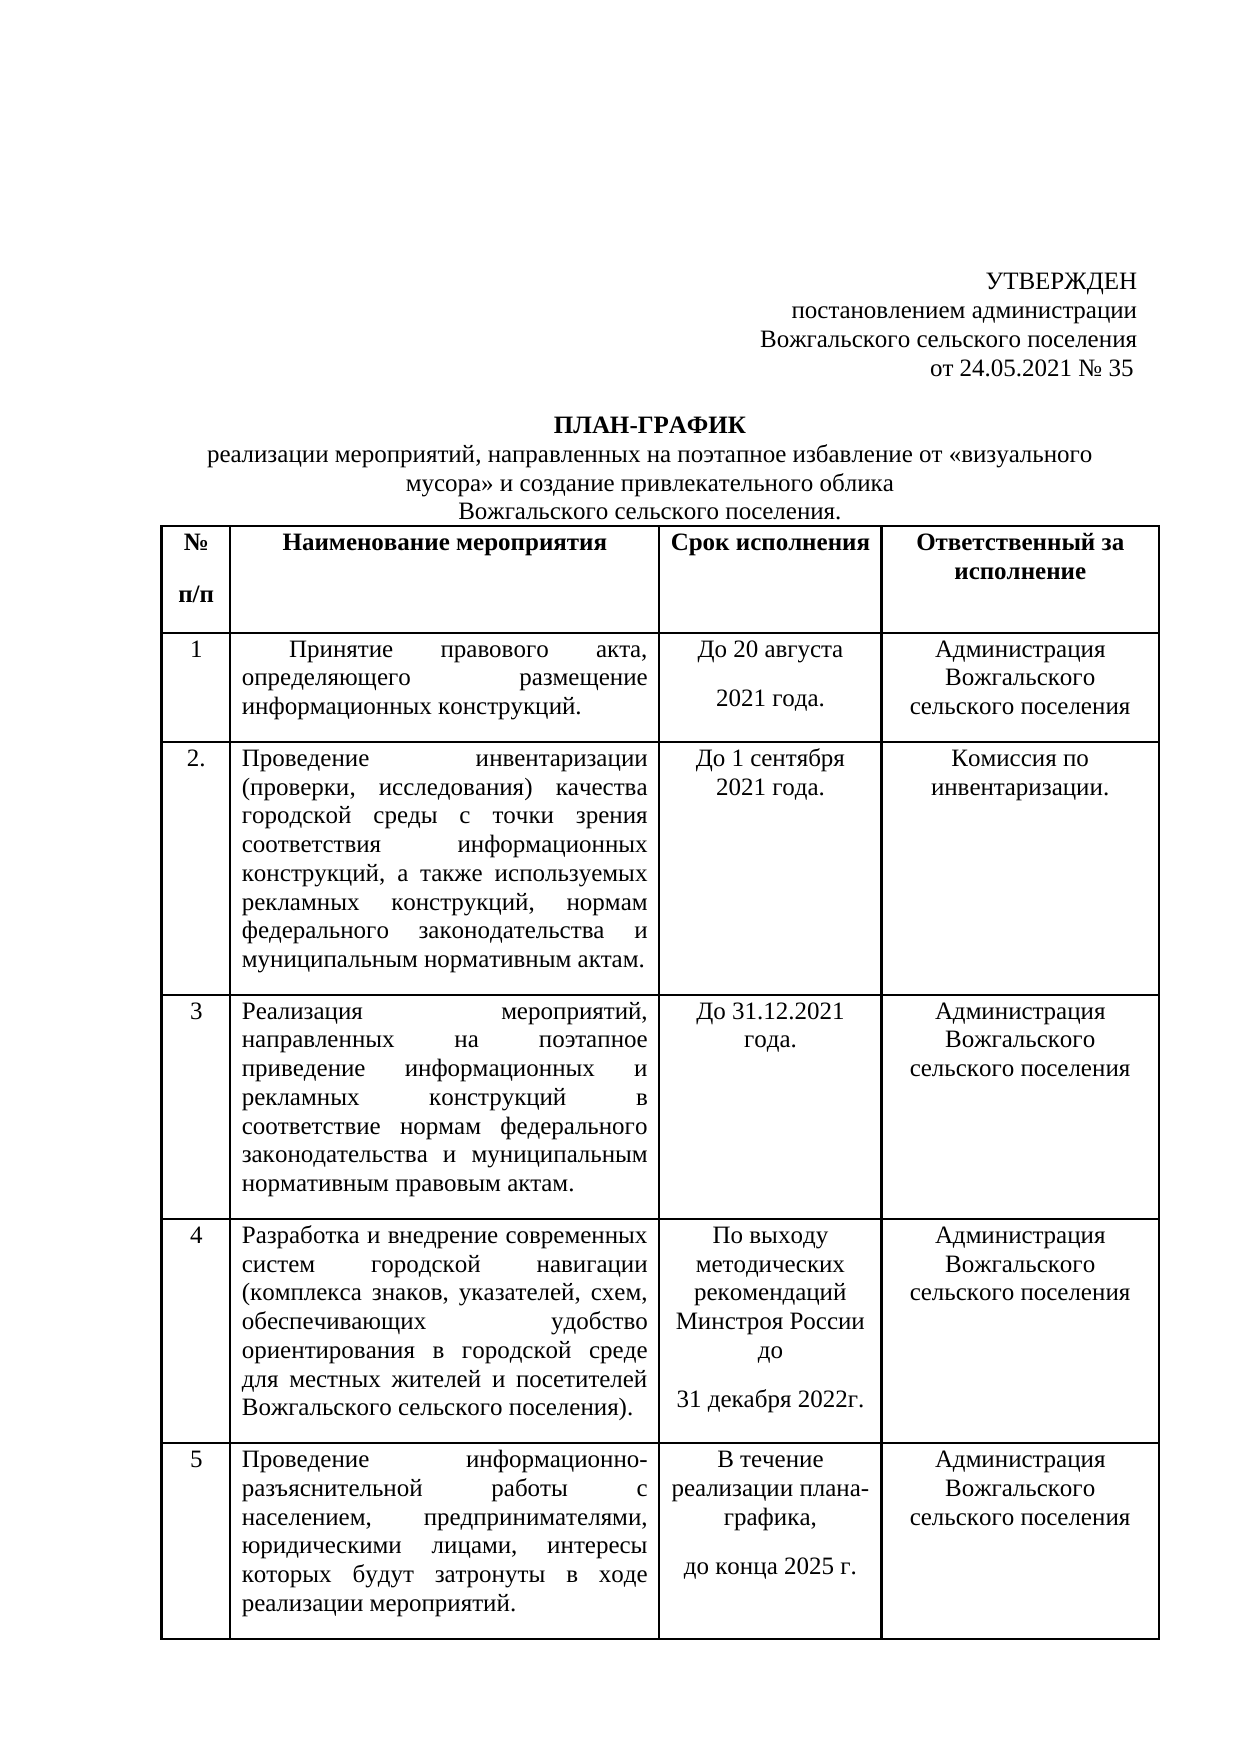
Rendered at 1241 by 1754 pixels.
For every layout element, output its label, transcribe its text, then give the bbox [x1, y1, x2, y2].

table_cell До 31.12.2021 года. [660, 996, 880, 1218]
table_cell Принятие правового акта, определяющего размещение информационных конструкций. [231, 634, 658, 741]
table_cell Администрация Вожгальского сельского поселения [883, 1220, 1158, 1442]
table_cell Проведение инвентаризации (проверки, исследования) качества городской среды с точки зрения соответствия информационных конструкций, а также используемых рекламных конструкций, нормам федерального законодательства и муниципальным нормативным актам. [231, 743, 658, 994]
table_cell 5 [163, 1444, 229, 1637]
table_cell 1 [163, 634, 229, 741]
table_cell Реализация мероприятий, направленных на поэтапное приведение информационных и рекламных конструкций в соответствие нормам федерального законодательства и муниципальным нормативным правовым актам. [231, 996, 658, 1218]
table_cell 4 [163, 1220, 229, 1442]
text Вожгальского сельского поселения. [162, 496, 1137, 525]
text постановлением администрации Вожгальского сельского поселения [664, 295, 1137, 353]
table_cell До 20 августа 2021 года. [660, 634, 880, 741]
table_header № п/п [163, 527, 229, 632]
text реализации мероприятий, направленных на поэтапное избавление от «визуального мусора» и создание привлекательного облика [162, 439, 1137, 496]
table_cell Администрация Вожгальского сельского поселения [883, 1444, 1158, 1637]
table_cell Проведение информационно-разъяснительной работы с населением, предпринимателями, юридическими лицами, интересы которых будут затронуты в ходе реализации мероприятий. [231, 1444, 658, 1637]
table_cell В течение реализации плана-графика, до конца 2025 г. [660, 1444, 880, 1637]
table_cell По выходу методических рекомендаций Минстроя России до 31 декабря 2022г. [660, 1220, 880, 1442]
table_cell 3 [163, 996, 229, 1218]
text от 24.05.2021 № 35 [738, 353, 1137, 381]
table_cell Комиссия по инвентаризации. [883, 743, 1158, 994]
table_header Срок исполнения [660, 527, 880, 632]
table_header Наименование мероприятия [231, 527, 658, 632]
table_cell Администрация Вожгальского сельского поселения [883, 634, 1158, 741]
table_cell 2. [163, 743, 229, 994]
text УТВЕРЖДЕН [664, 266, 1137, 295]
table_header Ответственный за исполнение [883, 527, 1158, 632]
table_cell Администрация Вожгальского сельского поселения [883, 996, 1158, 1218]
text ПЛАН-ГРАФИК [162, 410, 1137, 439]
table_cell До 1 сентября 2021 года. [660, 743, 880, 994]
table_cell Разработка и внедрение современных систем городской навигации (комплекса знаков, указателей, схем, обеспечивающих удобство ориентирования в городской среде для местных жителей и посетителей Вожгальского сельского поселения). [231, 1220, 658, 1442]
